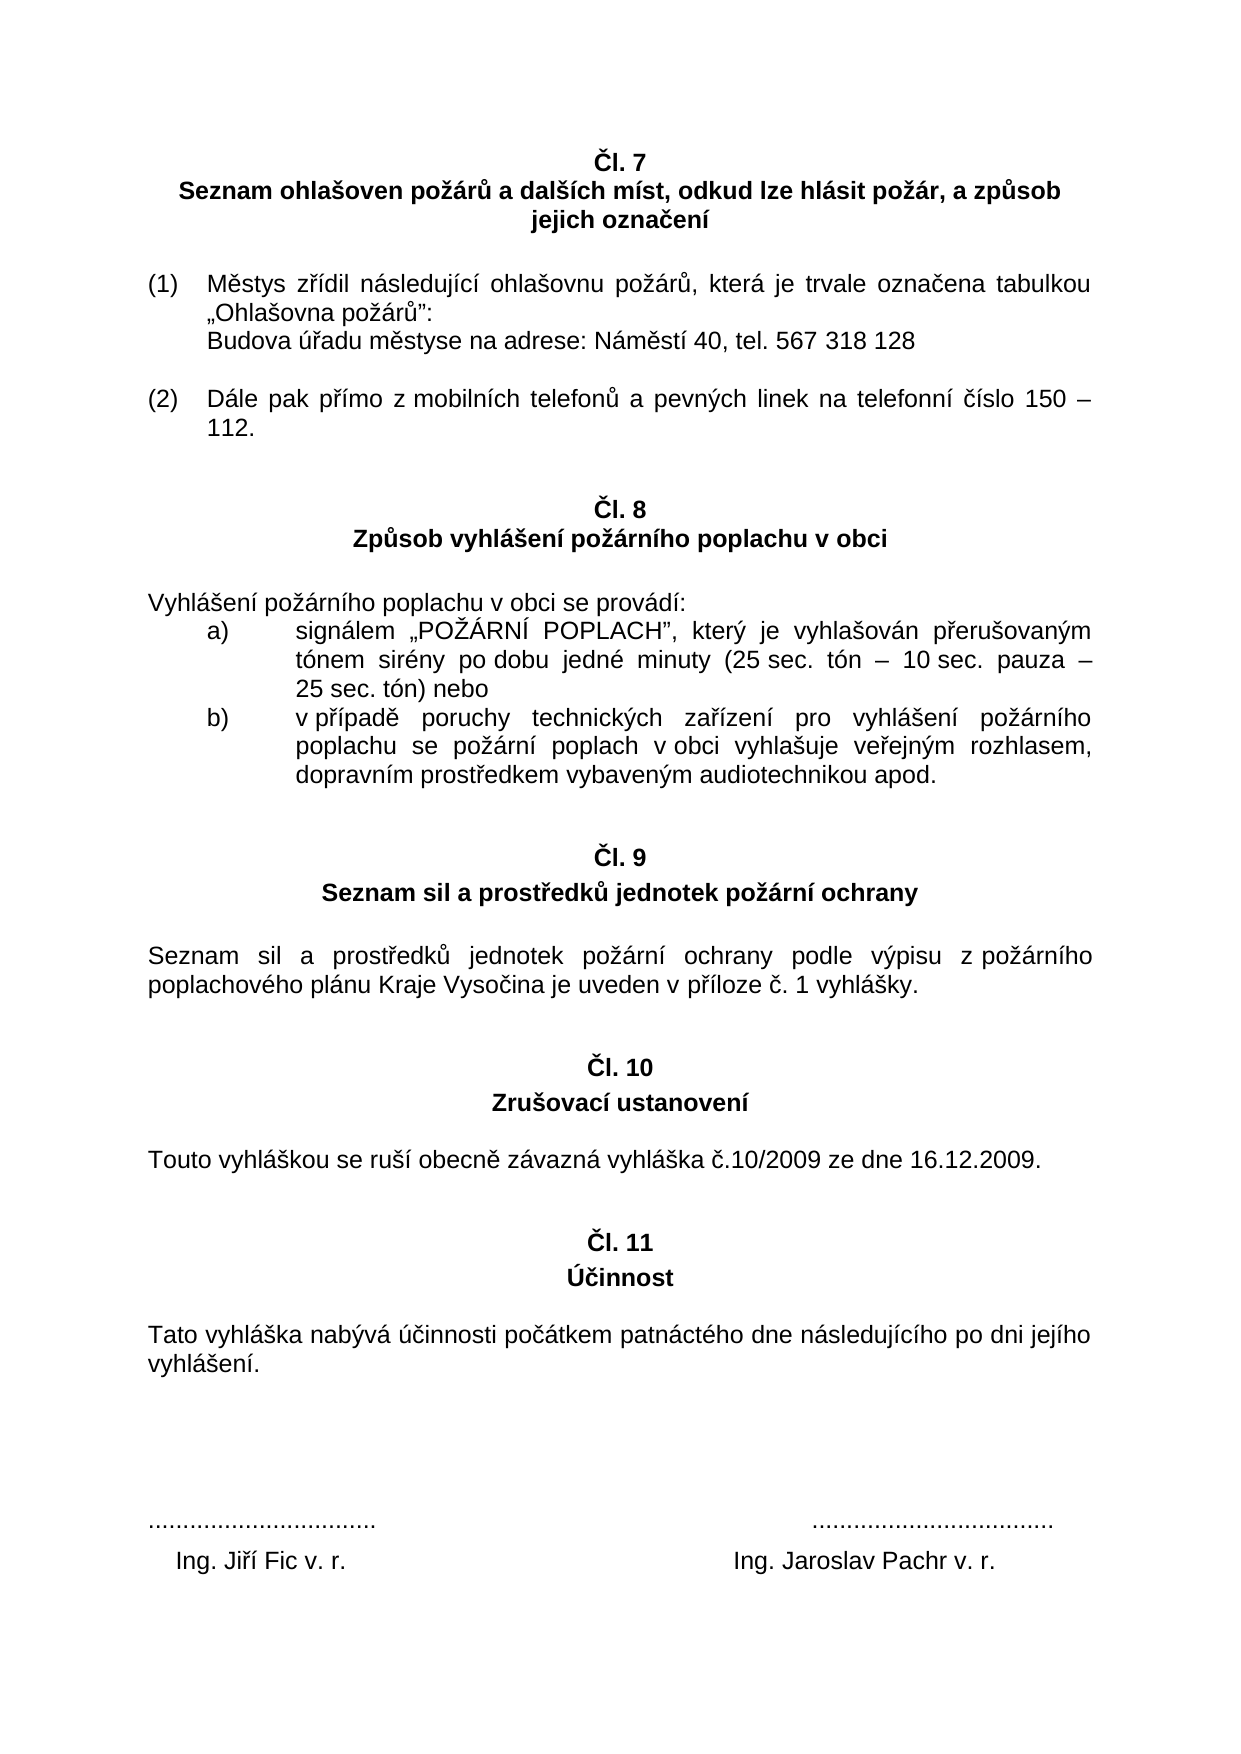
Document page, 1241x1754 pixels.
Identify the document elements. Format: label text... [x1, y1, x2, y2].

text Ing. Jiří Fic v. r. Ing. Jaroslav Pachr v. r. [148, 1546, 1093, 1575]
text Zrušovací ustanovení [148, 1088, 1093, 1116]
subtitle Čl. 10 [148, 1053, 1093, 1081]
text Tato vyhláška nabývá účinnosti počátkem patnáctého dne následujícího po dni jejího vyhlášení. [148, 1320, 1093, 1378]
list signálem „POŽÁRNÍ POPLACH”, který je vyhlašován přerušovaným tónem sirény po dobu jedné minuty (25 sec. tón – 10 sec. pauza – 25 sec. tón) nebo [207, 616, 1093, 703]
list Městys zřídil následující ohlašovnu požárů, která je trvale označena tabulkou „Ohlašovna požárů”: [148, 269, 1093, 326]
subtitle Čl. 8 Způsob vyhlášení požárního poplachu v obci [148, 495, 1093, 553]
list Dále pak přímo z mobilních telefonů a pevných linek na telefonní číslo 150 – 112. [148, 384, 1093, 441]
subtitle Čl. 11 [148, 1228, 1093, 1256]
text Seznam sil a prostředků jednotek požární ochrany [148, 878, 1093, 906]
text Účinnost [148, 1263, 1093, 1291]
text Seznam sil a prostředků jednotek požární ochrany podle výpisu z požárního poplachového plánu Kraje Vysočina je uveden v příloze č. 1 vyhlášky. [148, 941, 1093, 999]
text Touto vyhláškou se ruší obecně závazná vyhláška č.10/2009 ze dne 16.12.2009. [148, 1145, 1093, 1174]
text ................................. ................................... [148, 1505, 1093, 1534]
text Vyhlášení požárního poplachu v obci se provádí: [148, 588, 1093, 616]
list v případě poruchy technických zařízení pro vyhlášení požárního poplachu se požární poplach v obci vyhlašuje veřejným rozhlasem, dopravním prostředkem vybaveným audiotechnikou apod. [207, 703, 1093, 789]
text Budova úřadu městyse na adrese: Náměstí 40, tel. 567 318 128 [148, 326, 1093, 384]
subtitle Čl. 7 Seznam ohlašoven požárů a dalších míst, odkud lze hlásit požár, a způsob jejich označení [148, 148, 1093, 234]
subtitle Čl. 9 [148, 843, 1093, 871]
